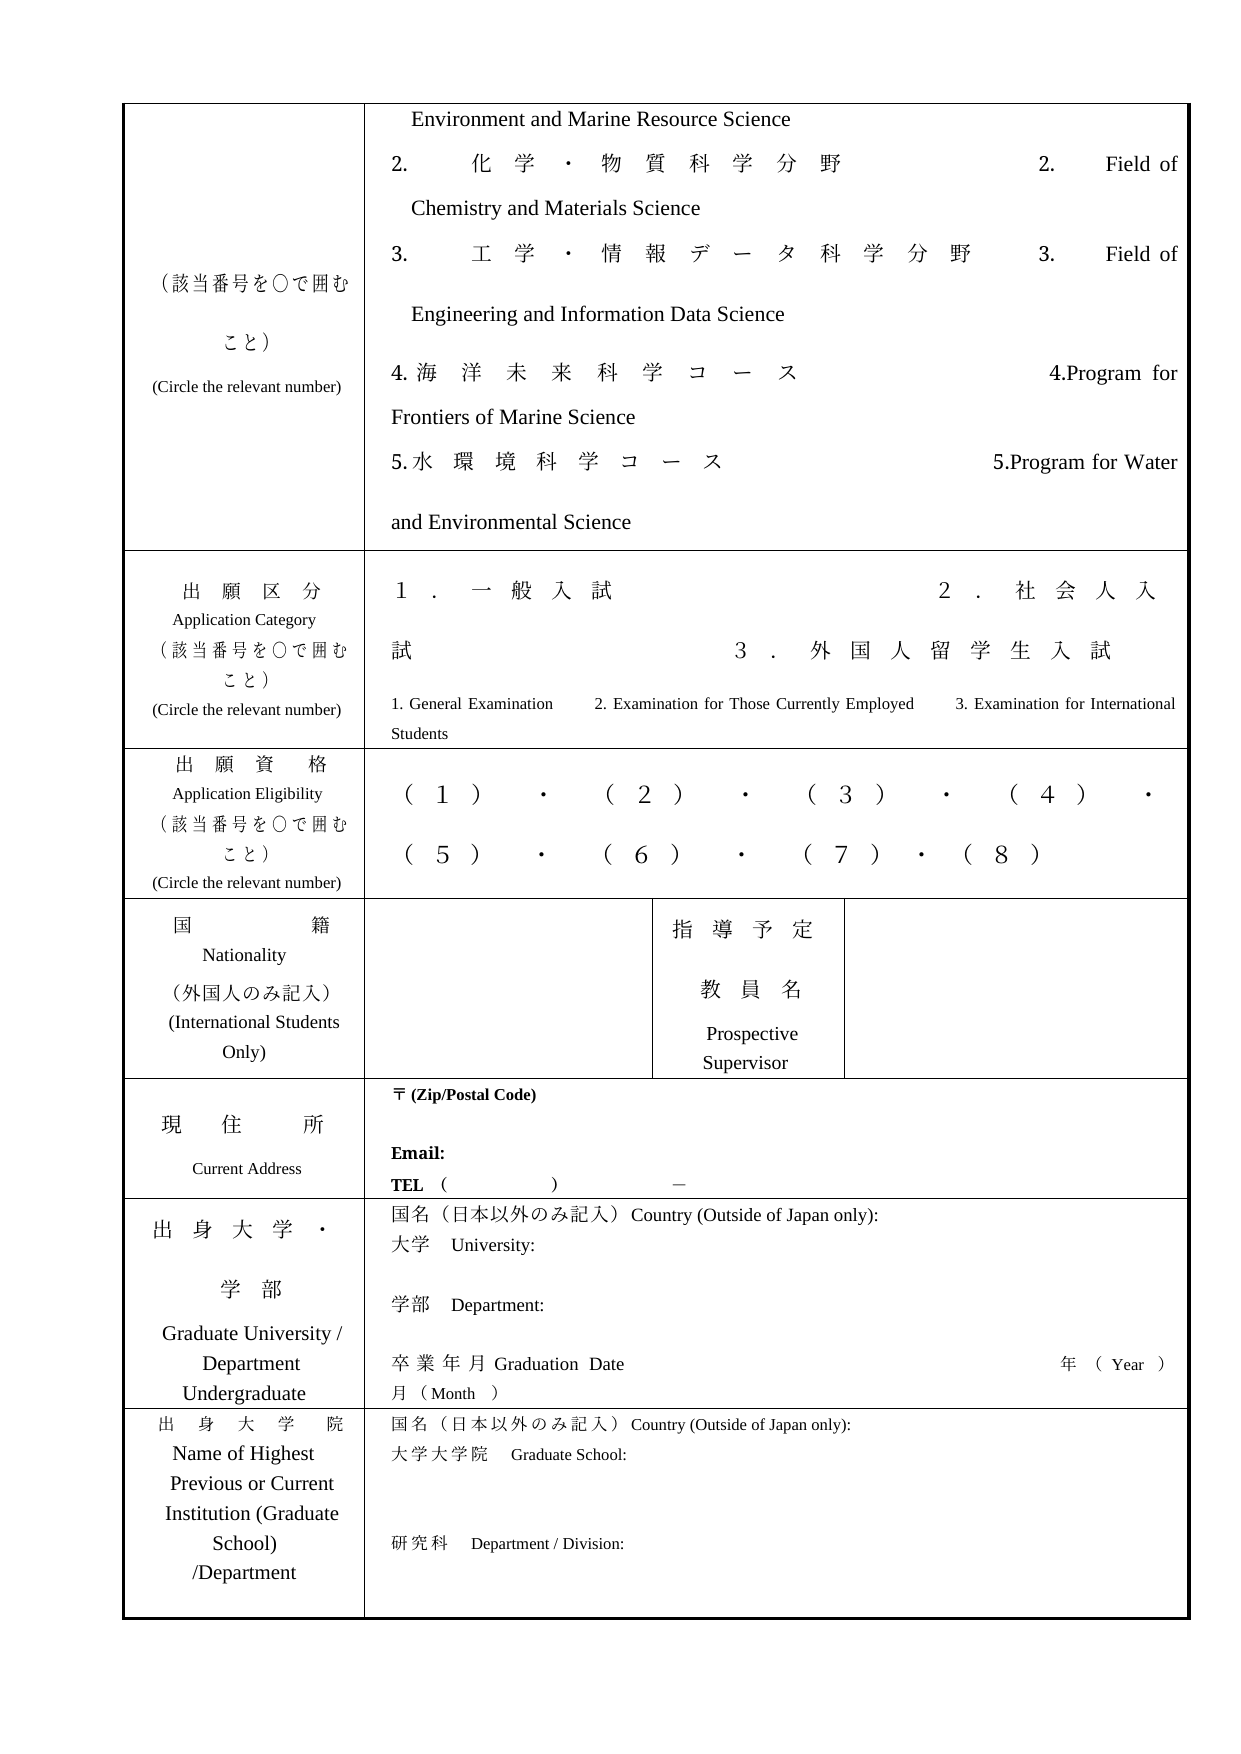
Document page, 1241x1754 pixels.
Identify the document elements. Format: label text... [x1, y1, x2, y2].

table_cell 出願資格 Application Eligibility （該当番号を○で囲むこと） (Circle the relevant number) [125, 749, 364, 898]
table_cell 出身大学・学部 Graduate University / Department Undergraduate [125, 1199, 364, 1407]
table_cell 出 願 区 分 Application Category （該当番号を○で囲むこと） (Circle the relevant number) [125, 551, 364, 748]
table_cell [365, 104, 1187, 550]
table_cell （１） ・ （２） ・ （３） ・ （４） ・ （５） ・ （６） ・ （７）・（８） [365, 749, 1187, 898]
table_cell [125, 104, 364, 550]
table_cell 現住所 Current Address [125, 1079, 364, 1198]
table_cell 指導予定教員名 Prospective Supervisor [653, 899, 844, 1078]
table_cell [845, 899, 1187, 1078]
table_cell １．一般入試 ２．社会人入試 ３．外国人留学生入試 1. General Examination 2. Examination for Those Currently Employed 3. Examination for International Students [365, 551, 1187, 748]
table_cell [125, 1409, 364, 1617]
table_cell 国名（日本以外のみ記入）Country (Outside of Japan only): 大学 University: 学部 Department: 卒業年月Graduation Date 年（Year） 月（Month） [365, 1199, 1187, 1407]
table_cell [365, 899, 652, 1078]
table_cell 国籍 Nationality （外国人のみ記入） (International Students Only) [125, 899, 364, 1078]
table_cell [365, 1409, 1187, 1617]
table_cell 〒(Zip/Postal Code) Email: TEL（ ） － [365, 1079, 1187, 1198]
